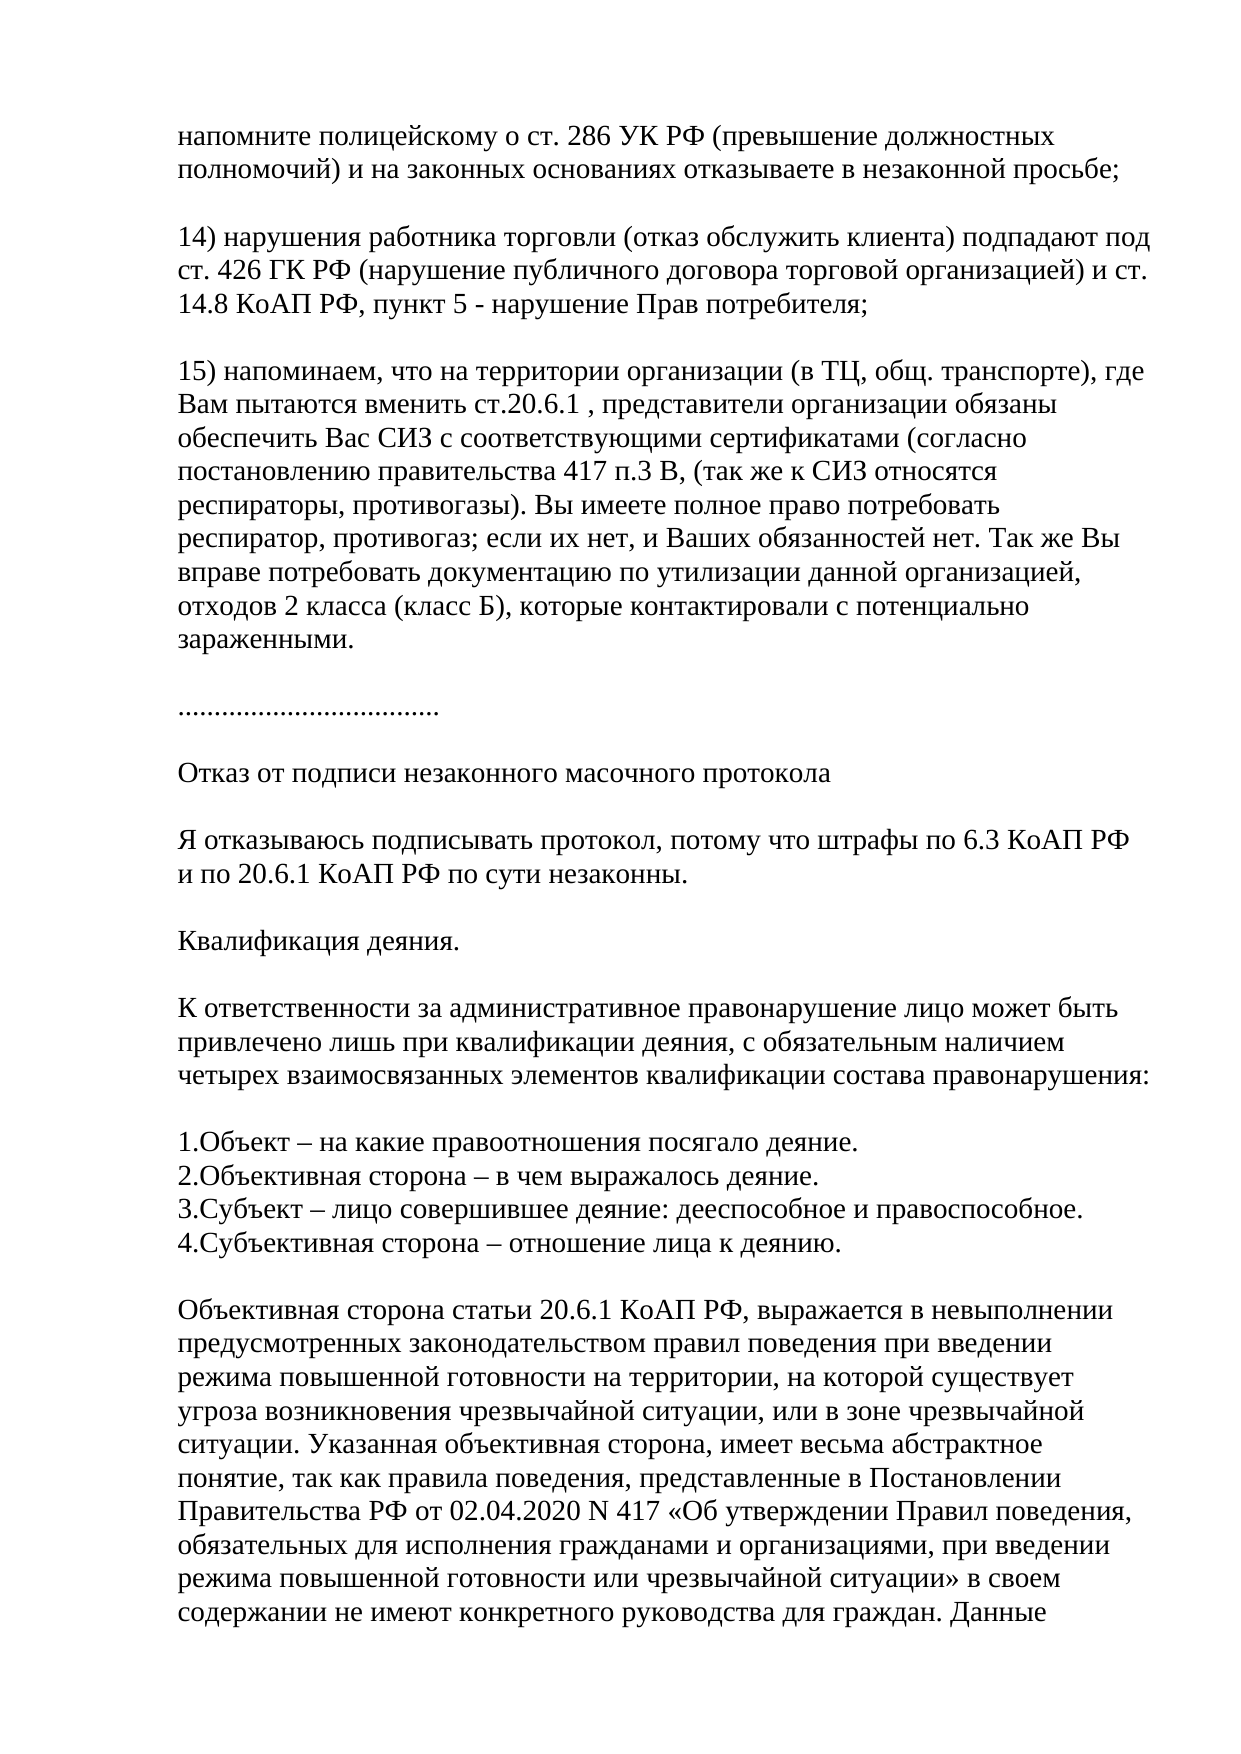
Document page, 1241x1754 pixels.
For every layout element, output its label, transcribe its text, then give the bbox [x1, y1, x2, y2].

text 2.Объективная сторона – в чем выражалось деяние. [177, 1158, 1152, 1191]
text 14) нарушения работника торговли (отказ обслужить клиента) подпадают под ст. 426 ГК РФ (нарушение публичного договора торговой организацией) и ст. 14.8 КоАП РФ, пункт 5 - нарушение Прав потребителя; [177, 219, 1152, 319]
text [177, 1292, 1152, 1627]
text Квалификация деяния. [177, 923, 1152, 957]
text 3.Субъект – лицо совершившее деяние: дееспособное и правоспособное. [177, 1191, 1152, 1225]
text 1.Объект – на какие правоотношения посягало деяние. [177, 1124, 1152, 1158]
text .................................... [177, 688, 1152, 722]
text 15) напоминаем, что на территории организации (в ТЦ, общ. транспорте), где Вам пытаются вменить ст.20.6.1 , представители организации обязаны обеспечить Вас СИЗ с соответствующими сертификатами (согласно постановлению правительства 417 п.3 В, (так же к СИЗ относятся респираторы, противогазы). Вы имеете полное право потребовать респиратор, противогаз; если их нет, и Ваших обязанностей нет. Так же Вы вправе потребовать документацию по утилизации данной организацией, отходов 2 класса (класс Б), которые контактировали с потенциально зараженными. [177, 353, 1152, 655]
text 4.Субъективная сторона – отношение лица к деянию. [177, 1225, 1152, 1258]
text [177, 118, 1152, 185]
text К ответственности за административное правонарушение лицо может быть привлечено лишь при квалификации деяния, с обязательным наличием четырех взаимосвязанных элементов квалификации состава правонарушения: [177, 990, 1152, 1091]
text Отказ от подписи незаконного масочного протокола [177, 755, 1152, 789]
text Я отказываюсь подписывать протокол, потому что штрафы по 6.3 КоАП РФ и по 20.6.1 КоАП РФ по сути незаконны. [177, 822, 1152, 889]
